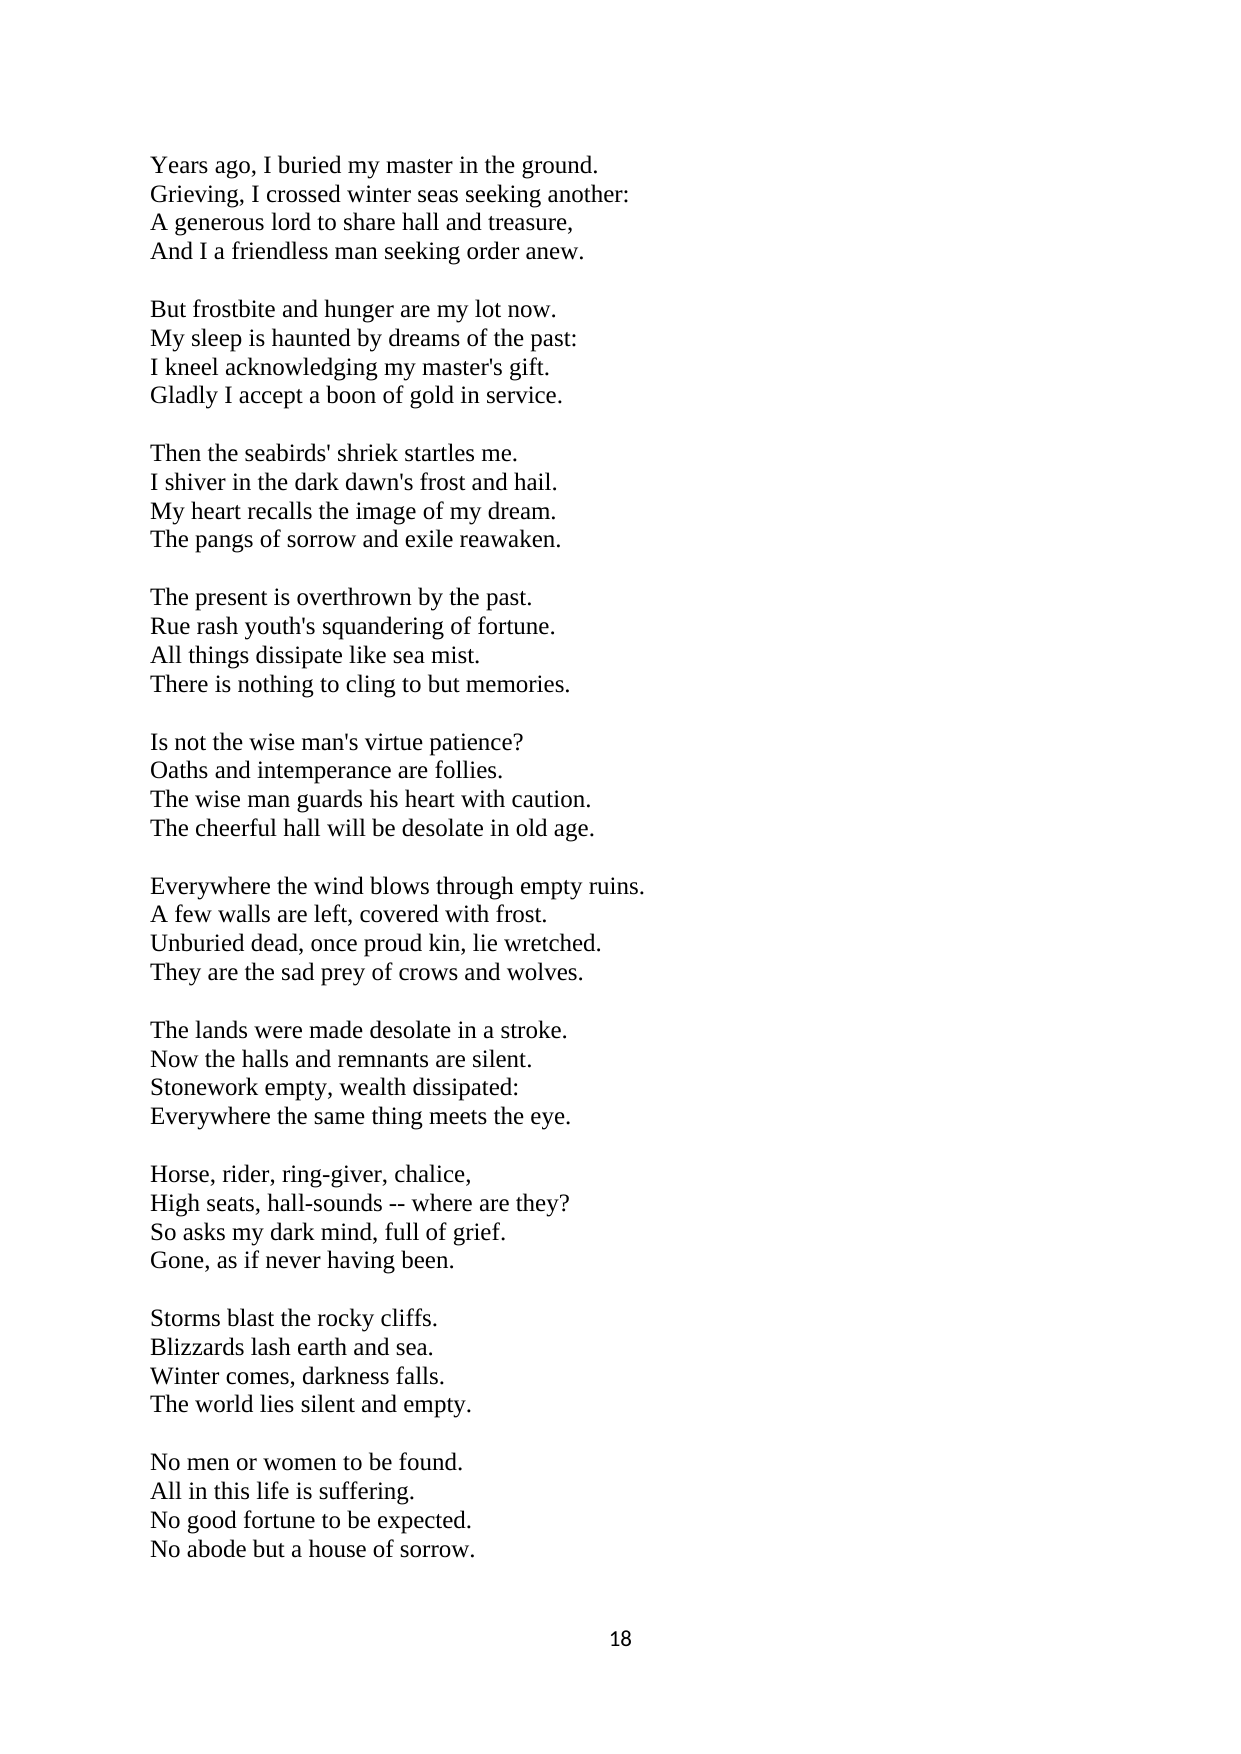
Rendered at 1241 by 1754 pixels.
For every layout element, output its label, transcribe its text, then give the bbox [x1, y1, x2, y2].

text The present is overthrown by the past. Rue rash youth's squandering of fortune. All things dissipate like sea mist. There is nothing to cling to but memories. [150, 582, 1090, 697]
text No men or women to be found. All in this life is suffering. No good fortune to be expected. No abode but a house of sorrow. [150, 1447, 1090, 1562]
text Years ago, I buried my master in the ground. Grieving, I crossed winter seas seeking another: A generous lord to share hall and treasure, And I a friendless man seeking order anew. [150, 150, 1090, 265]
text Then the seabirds' shriek startles me. I shiver in the dark dawn's frost and hail. My heart recalls the image of my dream. The pangs of sorrow and exile reawaken. [150, 438, 1090, 553]
text Everywhere the wind blows through empty ruins. A few walls are left, covered with frost. Unburied dead, once proud kin, lie wretched. They are the sad prey of crows and wolves. [150, 871, 1090, 986]
text Is not the wise man's virtue patience? Oaths and intemperance are follies. The wise man guards his heart with caution. The cheerful hall will be desolate in old age. [150, 727, 1090, 842]
text But frostbite and hunger are my lot now. My sleep is haunted by dreams of the past: I kneel acknowledging my master's gift. Gladly I accept a boon of gold in service. [150, 294, 1090, 409]
text The lands were made desolate in a stroke. Now the halls and remnants are silent. Stonework empty, wealth dissipated: Everywhere the same thing meets the eye. [150, 1015, 1090, 1130]
text Horse, rider, ring-giver, chalice, High seats, hall-sounds -- where are they? So asks my dark mind, full of grief. Gone, as if never having been. [150, 1159, 1090, 1274]
text Storms blast the rocky cliffs. Blizzards lash earth and sea. Winter comes, darkness falls. The world lies silent and empty. [150, 1303, 1090, 1418]
